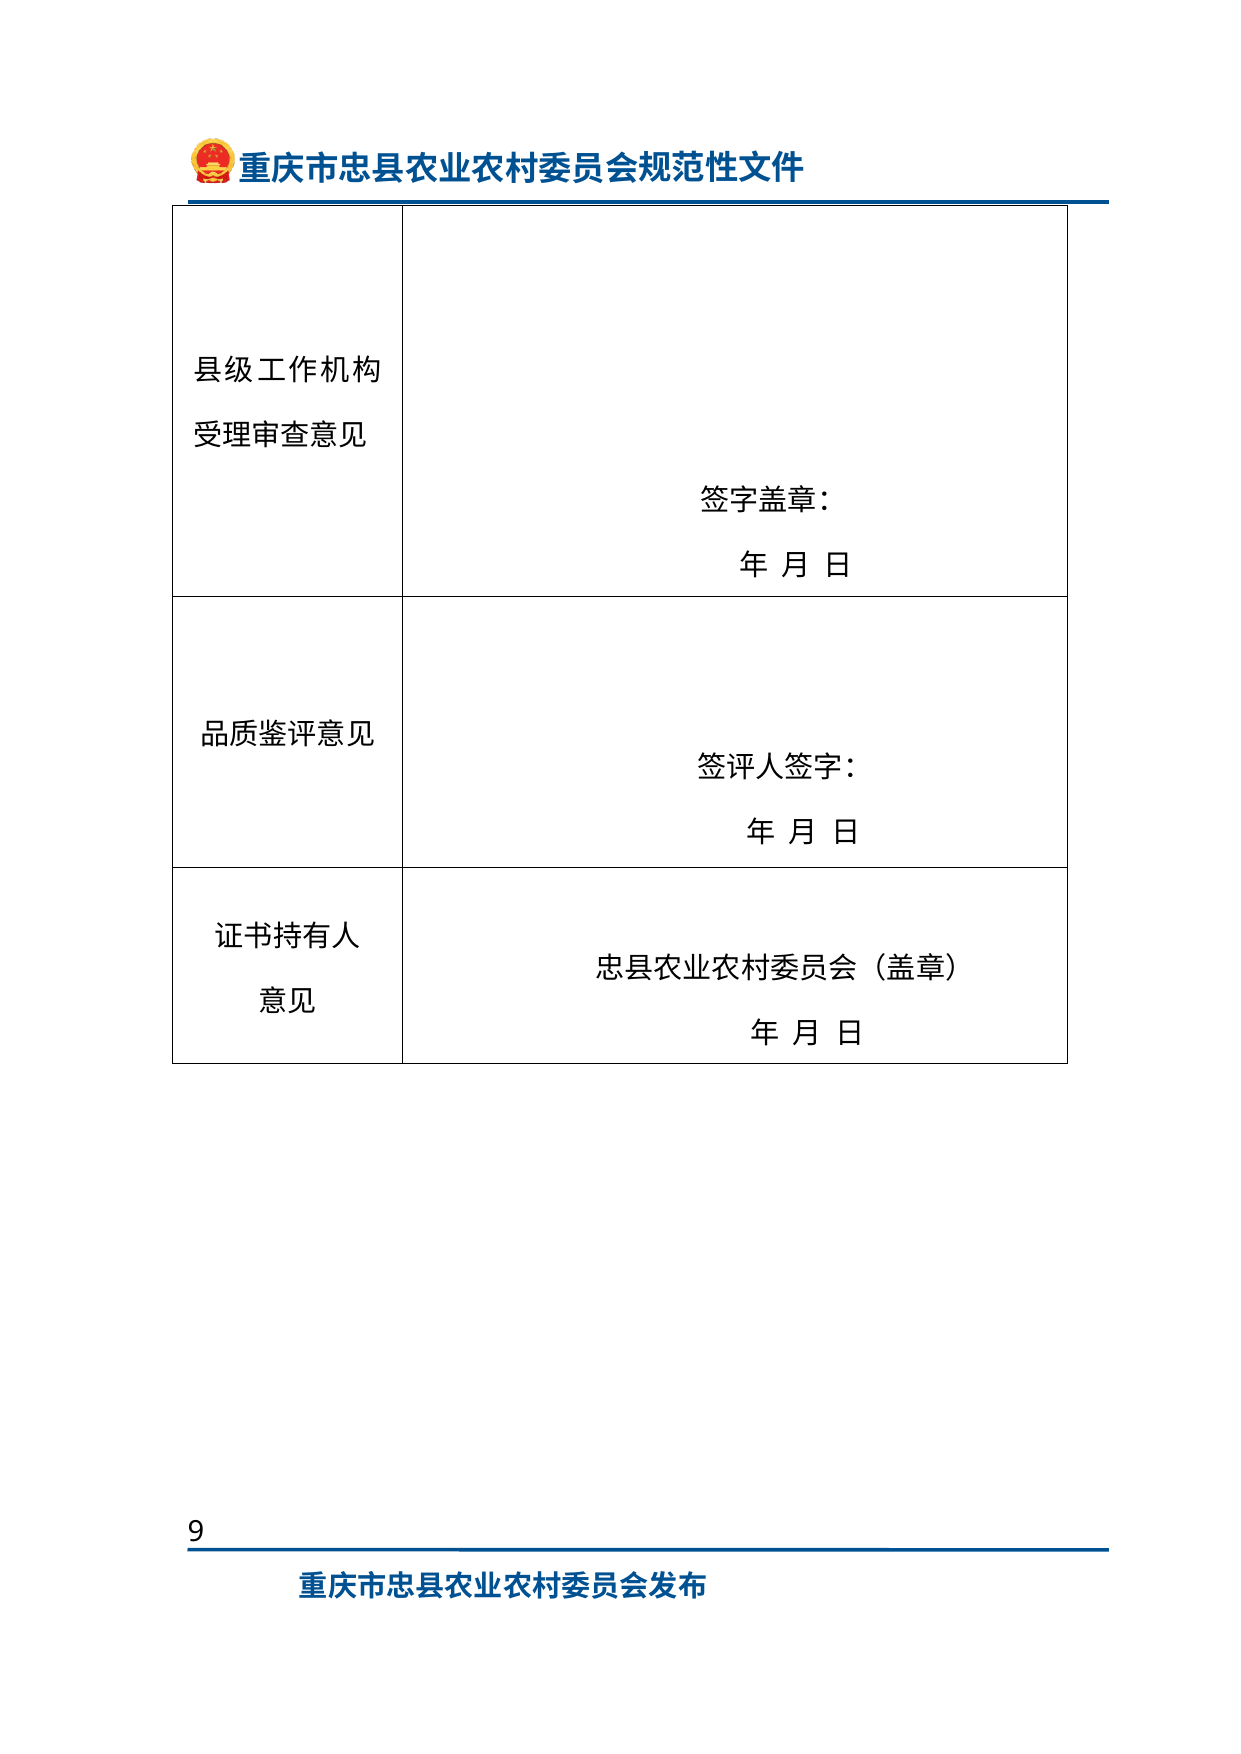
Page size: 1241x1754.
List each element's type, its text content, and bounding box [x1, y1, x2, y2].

table_cell 县级工作机构受理审查意见 [173, 206, 402, 596]
table_cell 签字盖章： 年 月 日 [403, 206, 1067, 596]
table_cell 品质鉴评意见 [173, 597, 402, 867]
picture [187, 136, 239, 187]
table_cell 证书持有人 意见 [173, 868, 402, 1063]
table_cell 忠县农业农村委员会（盖章） 年 月 日 [403, 868, 1067, 1063]
table_cell 签评人签字： 年 月 日 [403, 597, 1067, 867]
